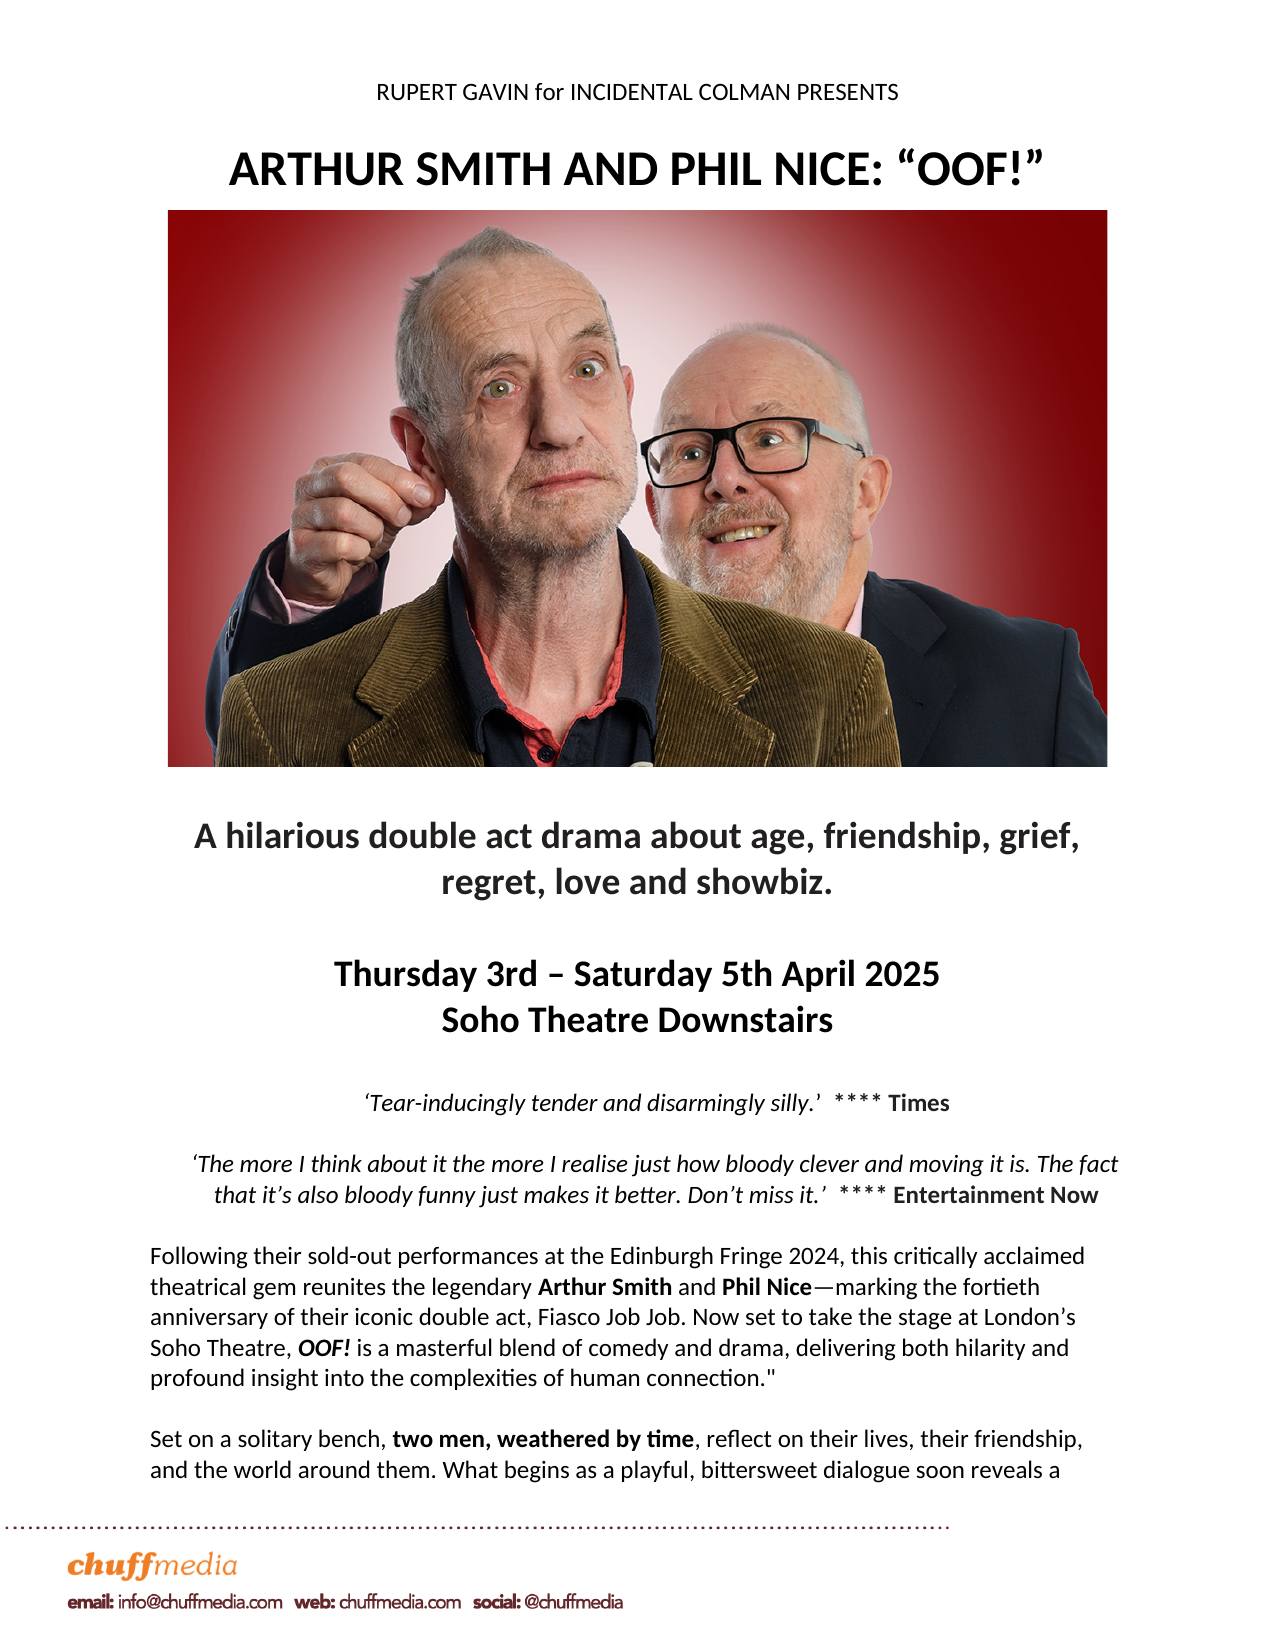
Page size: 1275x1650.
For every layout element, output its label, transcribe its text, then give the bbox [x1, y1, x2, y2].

text Following their sold-out performances at the Edinburgh Fringe 2024, this critically acclaimed theatrical gem reunites the legendary Arthur Smith and Phil Nice—marking the fortieth anniversary of their iconic double act, Fiasco Job Job. Now set to take the stage at London’s Soho Theatre, OOF! is a masterful blend of comedy and drama, delivering both hilarity and profound insight into the complexities of human connection." [150, 1240, 1125, 1393]
text A hilarious double act drama about age, friendship, grief, regret, love and showbiz. [150, 812, 1125, 904]
text ‘Tear-inducingly tender and disarmingly silly.’ **** Times [187, 1087, 1125, 1118]
picture [167, 210, 1108, 767]
text RUPERT GAVIN for INCIDENTAL COLMAN PRESENTS [150, 76, 1125, 106]
text ‘The more I think about it the more I realise just how bloody clever and moving it is. The fact that it’s also bloody funny just makes it better. Don’t miss it.’ **** Entertainment Now [187, 1148, 1125, 1209]
text ARTHUR SMITH AND PHIL NICE: “OOF!” [150, 137, 1125, 198]
text Thursday 3rd – Saturday 5th April 2025 Soho Theatre Downstairs [150, 950, 1125, 1042]
picture [0, 1503, 957, 1622]
